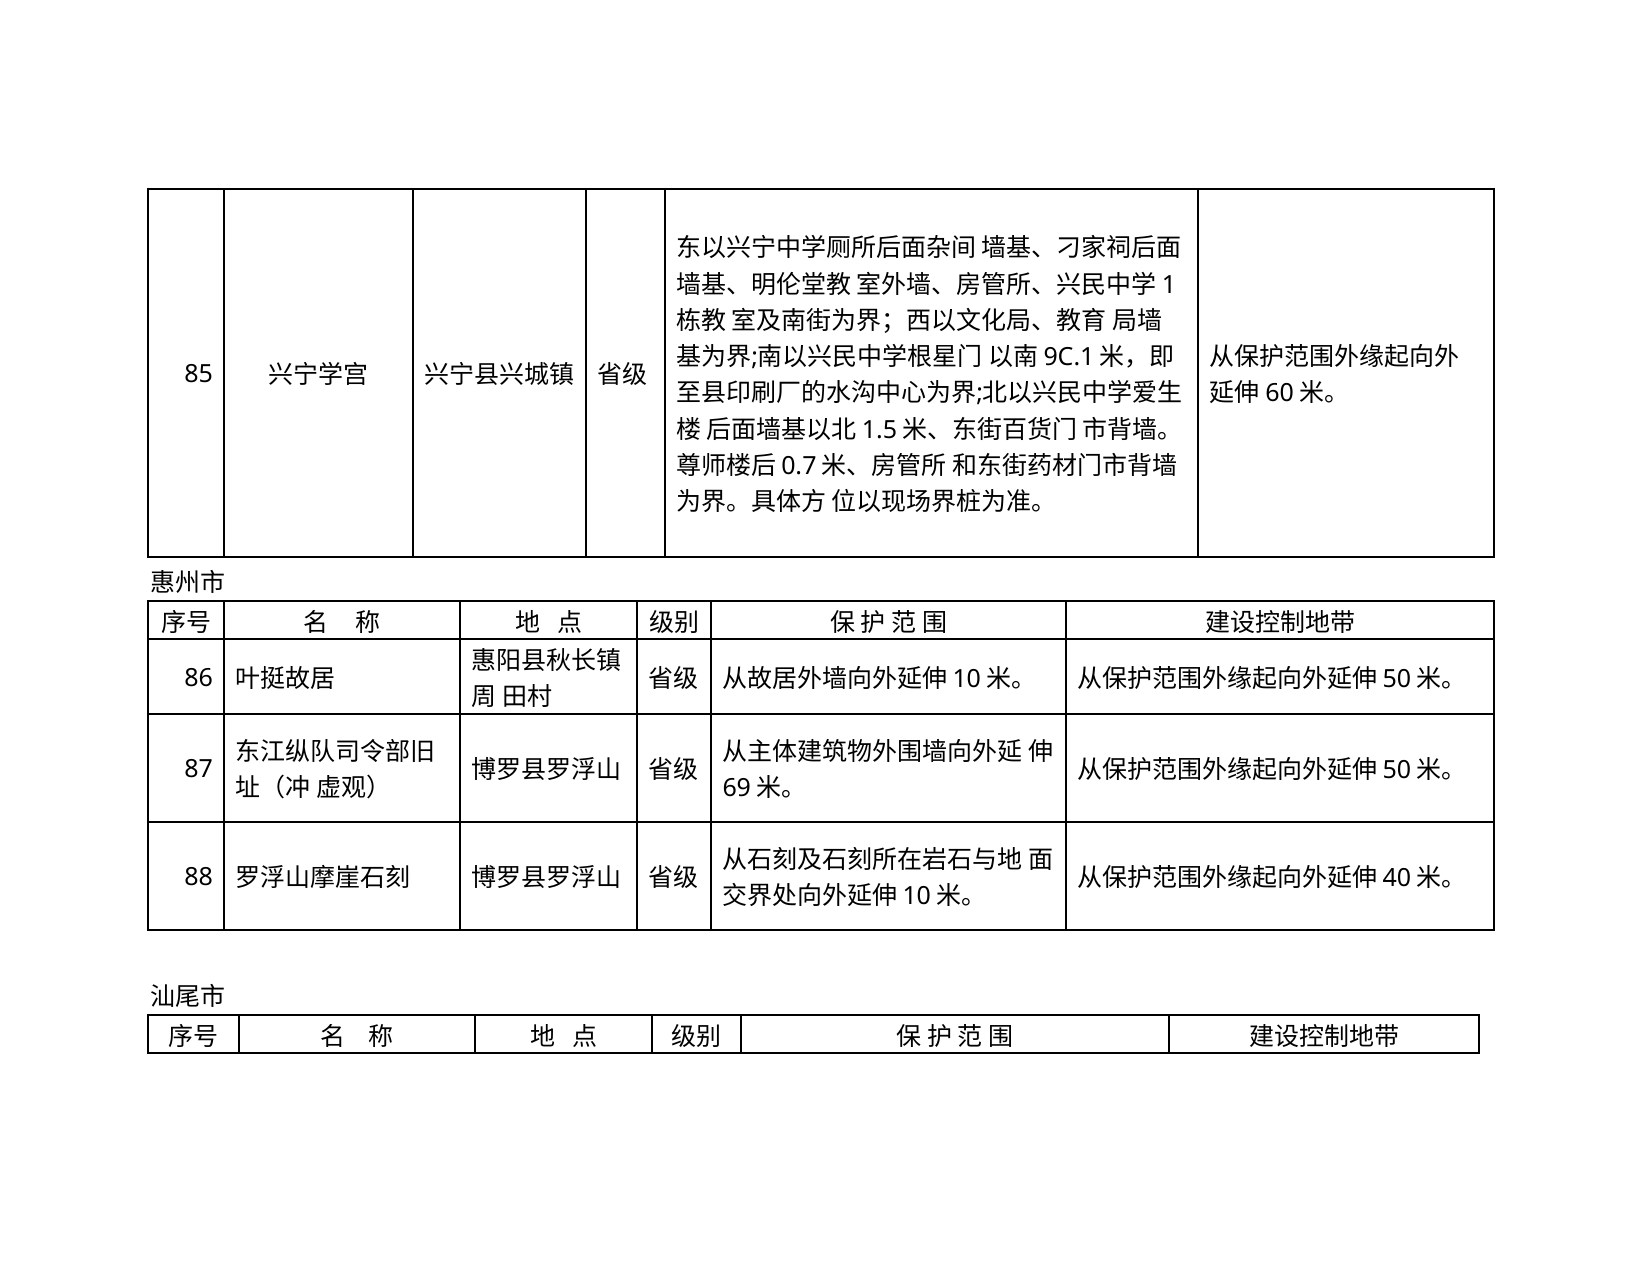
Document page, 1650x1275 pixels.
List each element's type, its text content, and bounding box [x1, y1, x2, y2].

table_cell 叶挺故居 [225, 640, 459, 713]
table_header 地 点 [461, 602, 636, 638]
table_cell 从保护范围外缘起向外延伸 40米。 [1067, 823, 1493, 928]
table_cell 罗浮山摩崖石刻 [225, 823, 459, 928]
table_cell 从主体建筑物外围墙向外延 伸69米。 [712, 715, 1065, 821]
table_header 保 护 范 围 [712, 602, 1065, 638]
table_cell 省级 [638, 640, 710, 713]
table_cell 86 [149, 640, 223, 713]
table_header 序号 [149, 1016, 238, 1052]
table_cell 从保护范围外缘起向外延伸 50米。 [1067, 715, 1493, 821]
table_header 序号 [149, 602, 223, 638]
table_header 建设控制地带 [1170, 1016, 1478, 1052]
table_cell 省级 [638, 823, 710, 928]
table_cell 87 [149, 715, 223, 821]
table_cell 惠阳县秋长镇周 田村 [461, 640, 636, 713]
table_header 名 称 [225, 602, 459, 638]
table_cell 兴宁学宫 [225, 190, 412, 556]
table_cell 东江纵队司令部旧址（冲 虚观） [225, 715, 459, 821]
table_cell 从石刻及石刻所在岩石与地 面交界处向外延伸10米。 [712, 823, 1065, 928]
table_cell 从故居外墙向外延伸10米。 [712, 640, 1065, 713]
table_header 保 护 范 围 [742, 1016, 1168, 1052]
table_cell 博罗县罗浮山 [461, 823, 636, 928]
table_header 建设控制地带 [1067, 602, 1493, 638]
table_cell 从保护范围外缘起向外延伸 50米。 [1067, 640, 1493, 713]
table_cell 省级 [638, 715, 710, 821]
table_cell 东以兴宁中学厕所后面杂间 墙基、刁家祠后面墙基、明伦堂教 室外墙、房管所、兴民中学1栋教 室及南街为界；西以文化局、教育 局墙基为界;南以兴民中学根星门 以南9C.1米，即至县印刷厂的水沟中心为界;北以兴民中学爱生楼 后面墙基以北1.5米、东街百货门 市背墙。尊师楼后0.7米、房管所 和东街药材门市背墙为界。具体方 位以现场界桩为准。 [666, 190, 1197, 556]
table_cell 85 [149, 190, 223, 556]
text 惠州市 [150, 558, 1500, 600]
table_cell 兴宁县兴城镇 [414, 190, 585, 556]
table_cell 88 [149, 823, 223, 928]
text 汕尾市 [150, 972, 1500, 1014]
table_cell 从保护范围外缘起向外延伸 60米。 [1199, 190, 1493, 556]
table_header 地 点 [476, 1016, 651, 1052]
table_header 级别 [638, 602, 710, 638]
table_header 名 称 [240, 1016, 474, 1052]
table_cell 省级 [587, 190, 664, 556]
table_cell 博罗县罗浮山 [461, 715, 636, 821]
table_header 级别 [653, 1016, 740, 1052]
